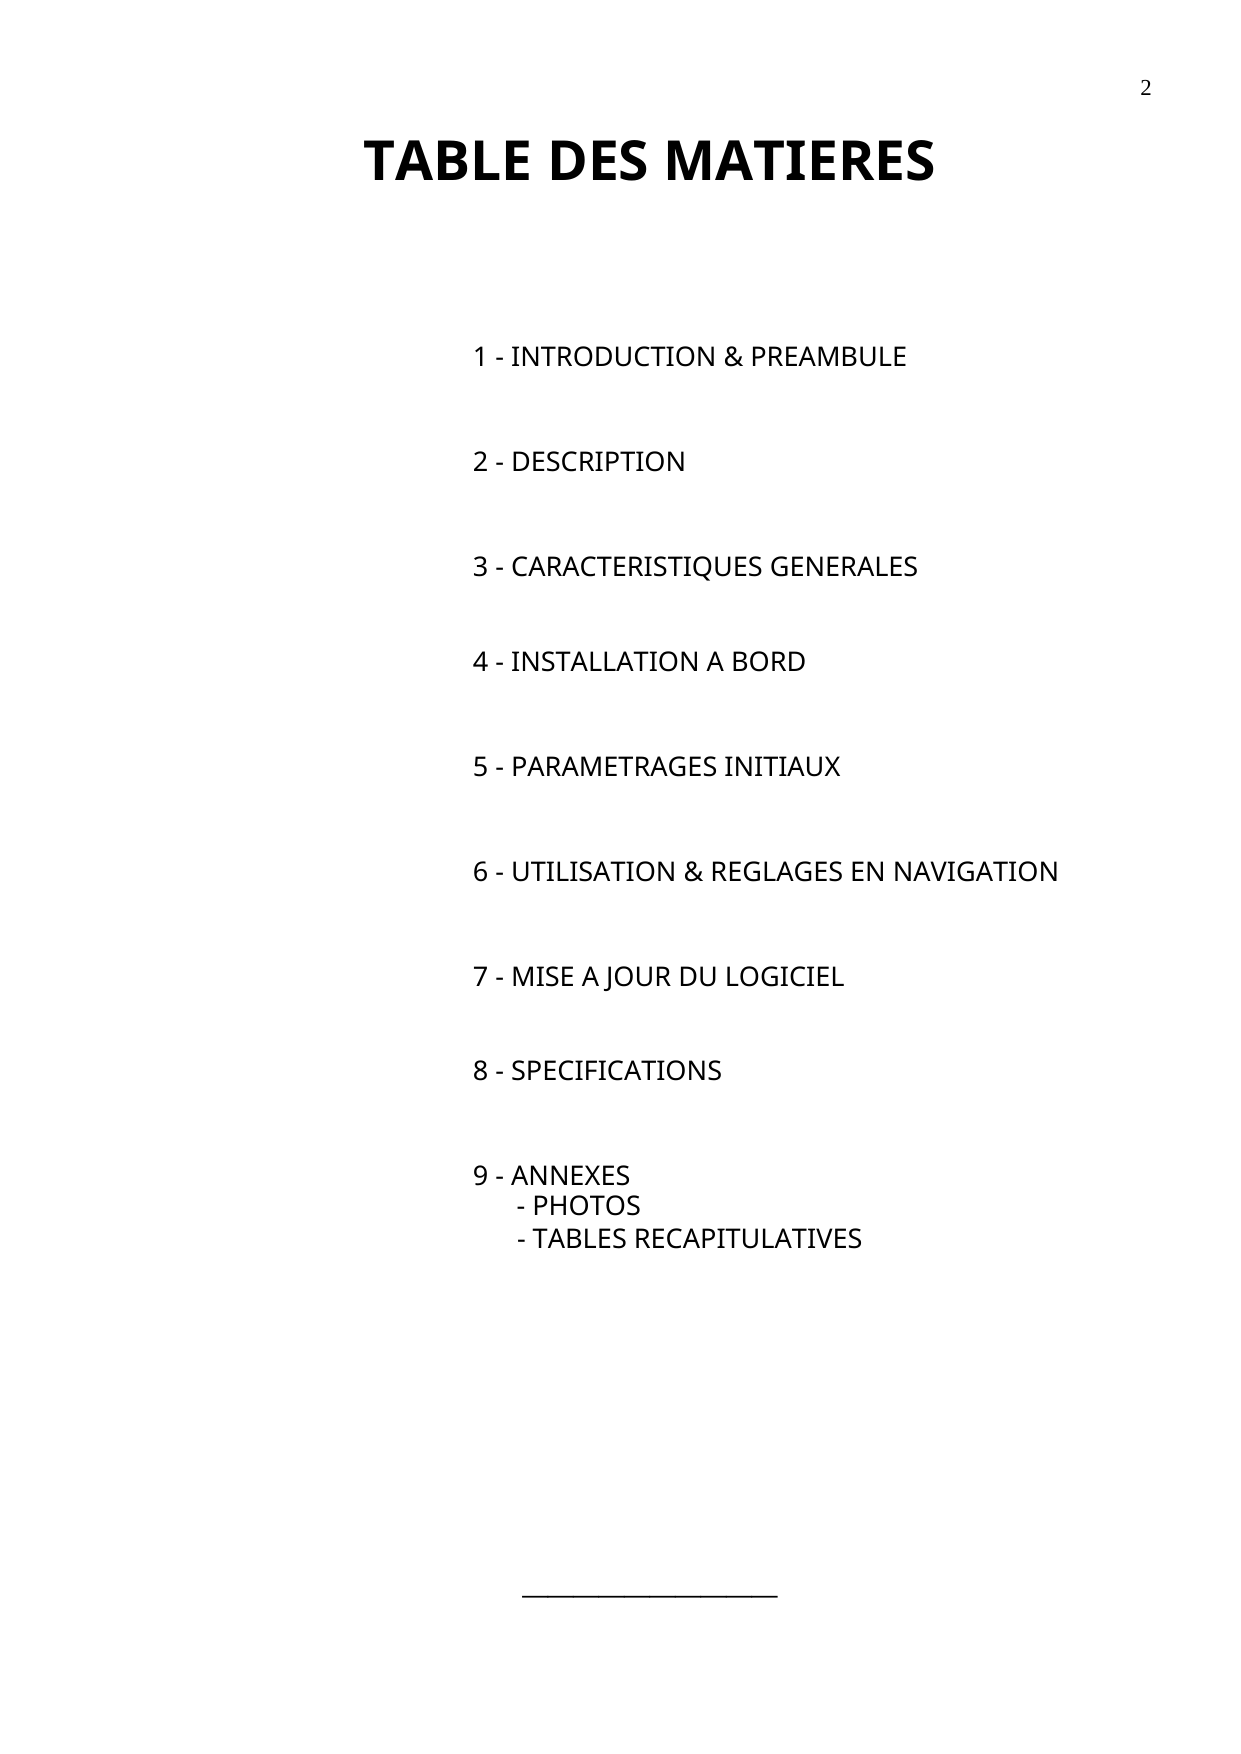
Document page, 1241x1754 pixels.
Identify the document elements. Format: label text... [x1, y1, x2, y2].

text 6 - UTILISATION & REGLAGES EN NAVIGATION [148, 856, 1226, 887]
text 7 - MISE A JOUR DU LOGICIEL [148, 961, 1226, 992]
text 8 - SPECIFICATIONS [148, 1056, 1226, 1087]
text - TABLES RECAPITULATIVES [148, 1223, 1226, 1254]
text 9 - ANNEXES - PHOTOS [148, 1161, 1226, 1223]
text 5 - PARAMETRAGES INITIAUX [148, 751, 1226, 782]
text 2 - DESCRIPTION [148, 447, 1226, 478]
text 1 - INTRODUCTION & PREAMBULE [148, 342, 1226, 373]
text TABLE DES MATIERES [148, 127, 1152, 194]
text __________ [148, 1549, 1152, 1602]
text 4 - INSTALLATION A BORD [148, 646, 1226, 677]
text 3 - CARACTERISTIQUES GENERALES [148, 552, 1226, 583]
